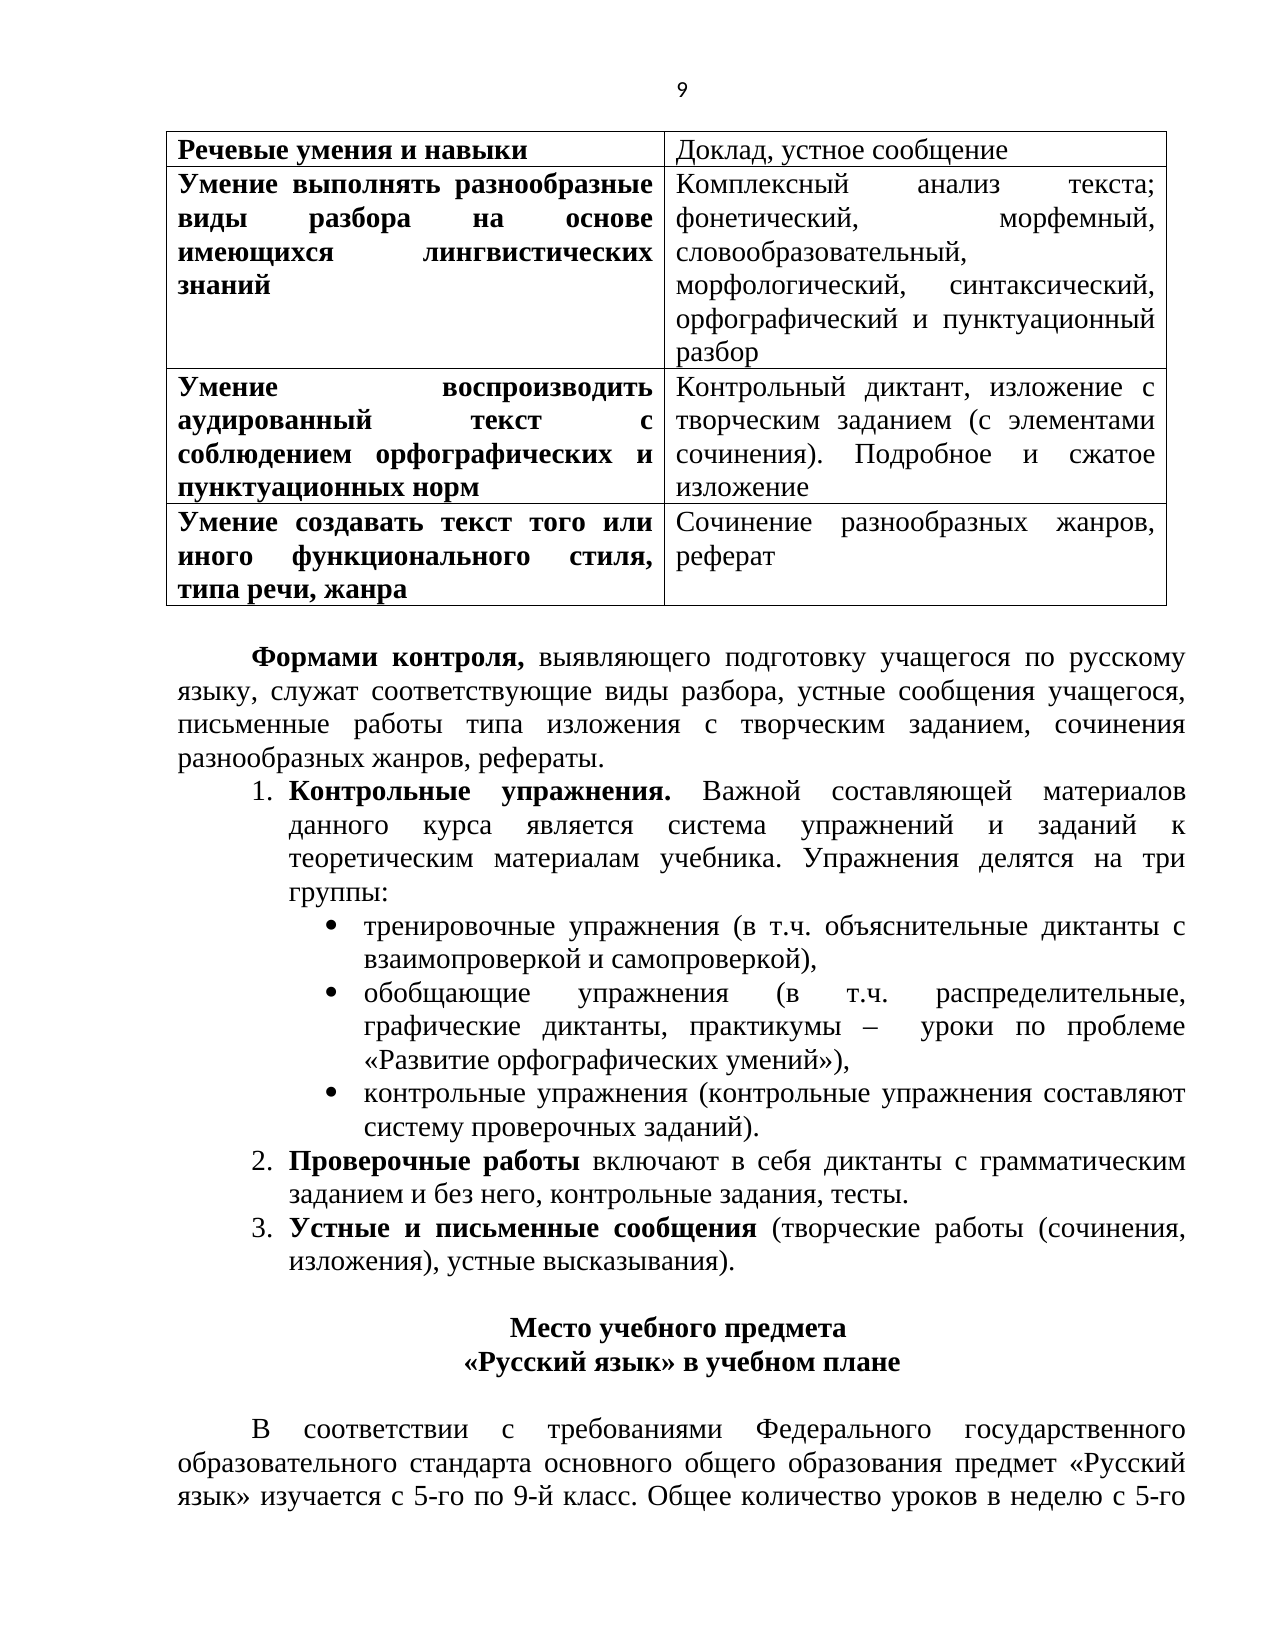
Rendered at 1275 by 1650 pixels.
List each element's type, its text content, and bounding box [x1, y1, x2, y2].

list обобщающие упражнения (в т.ч. распределительные, графические диктанты, практикумы – уроки по проблеме «Развитие орфографических умений»), [326, 975, 1186, 1076]
list Контрольные упражнения. Важной составляющей материалов данного курса является система упражнений и заданий к теоретическим материалам учебника. Упражнения делятся на три группы: [251, 773, 1186, 908]
table_cell Комплексный анализ текста; фонетический, морфемный, словообразовательный, морфологический, синтаксический, орфографический и пунктуационный разбор [665, 167, 1166, 368]
list Проверочные работы включают в себя диктанты с грамматическим заданием и без него, контрольные задания, тесты. [251, 1143, 1186, 1210]
table_cell Контрольный диктант, изложение с творческим заданием (с элементами сочинения). Подробное и сжатое изложение [665, 369, 1166, 503]
table_cell Сочинение разнообразных жанров, реферат [665, 504, 1166, 605]
table_cell Умение воспроизводить аудированный текст с соблюдением орфографических и пунктуационных норм [167, 369, 664, 503]
list контрольные упражнения (контрольные упражнения составляют систему проверочных заданий). [326, 1076, 1186, 1143]
table_cell Речевые умения и навыки [167, 132, 664, 166]
table_cell Умение создавать текст того или иного функционального стиля, типа речи, жанра [167, 504, 664, 605]
table_cell Умение выполнять разнообразные виды разбора на основе имеющихся лингвистических знаний [167, 167, 664, 368]
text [177, 1411, 1186, 1512]
text Формами контроля, выявляющего подготовку учащегося по русскому языку, служат соответствующие виды разбора, устные сообщения учащегося, письменные работы типа изложения с творческим заданием, сочинения разнообразных жанров, рефераты. [177, 639, 1186, 773]
text Место учебного предмета «Русский язык» в учебном плане [177, 1311, 1186, 1378]
list тренировочные упражнения (в т.ч. объяснительные диктанты с взаимопроверкой и самопроверкой), [326, 908, 1186, 975]
list Устные и письменные сообщения (творческие работы (сочинения, изложения), устные высказывания). [251, 1210, 1186, 1277]
table_cell Доклад, устное сообщение [665, 132, 1166, 166]
